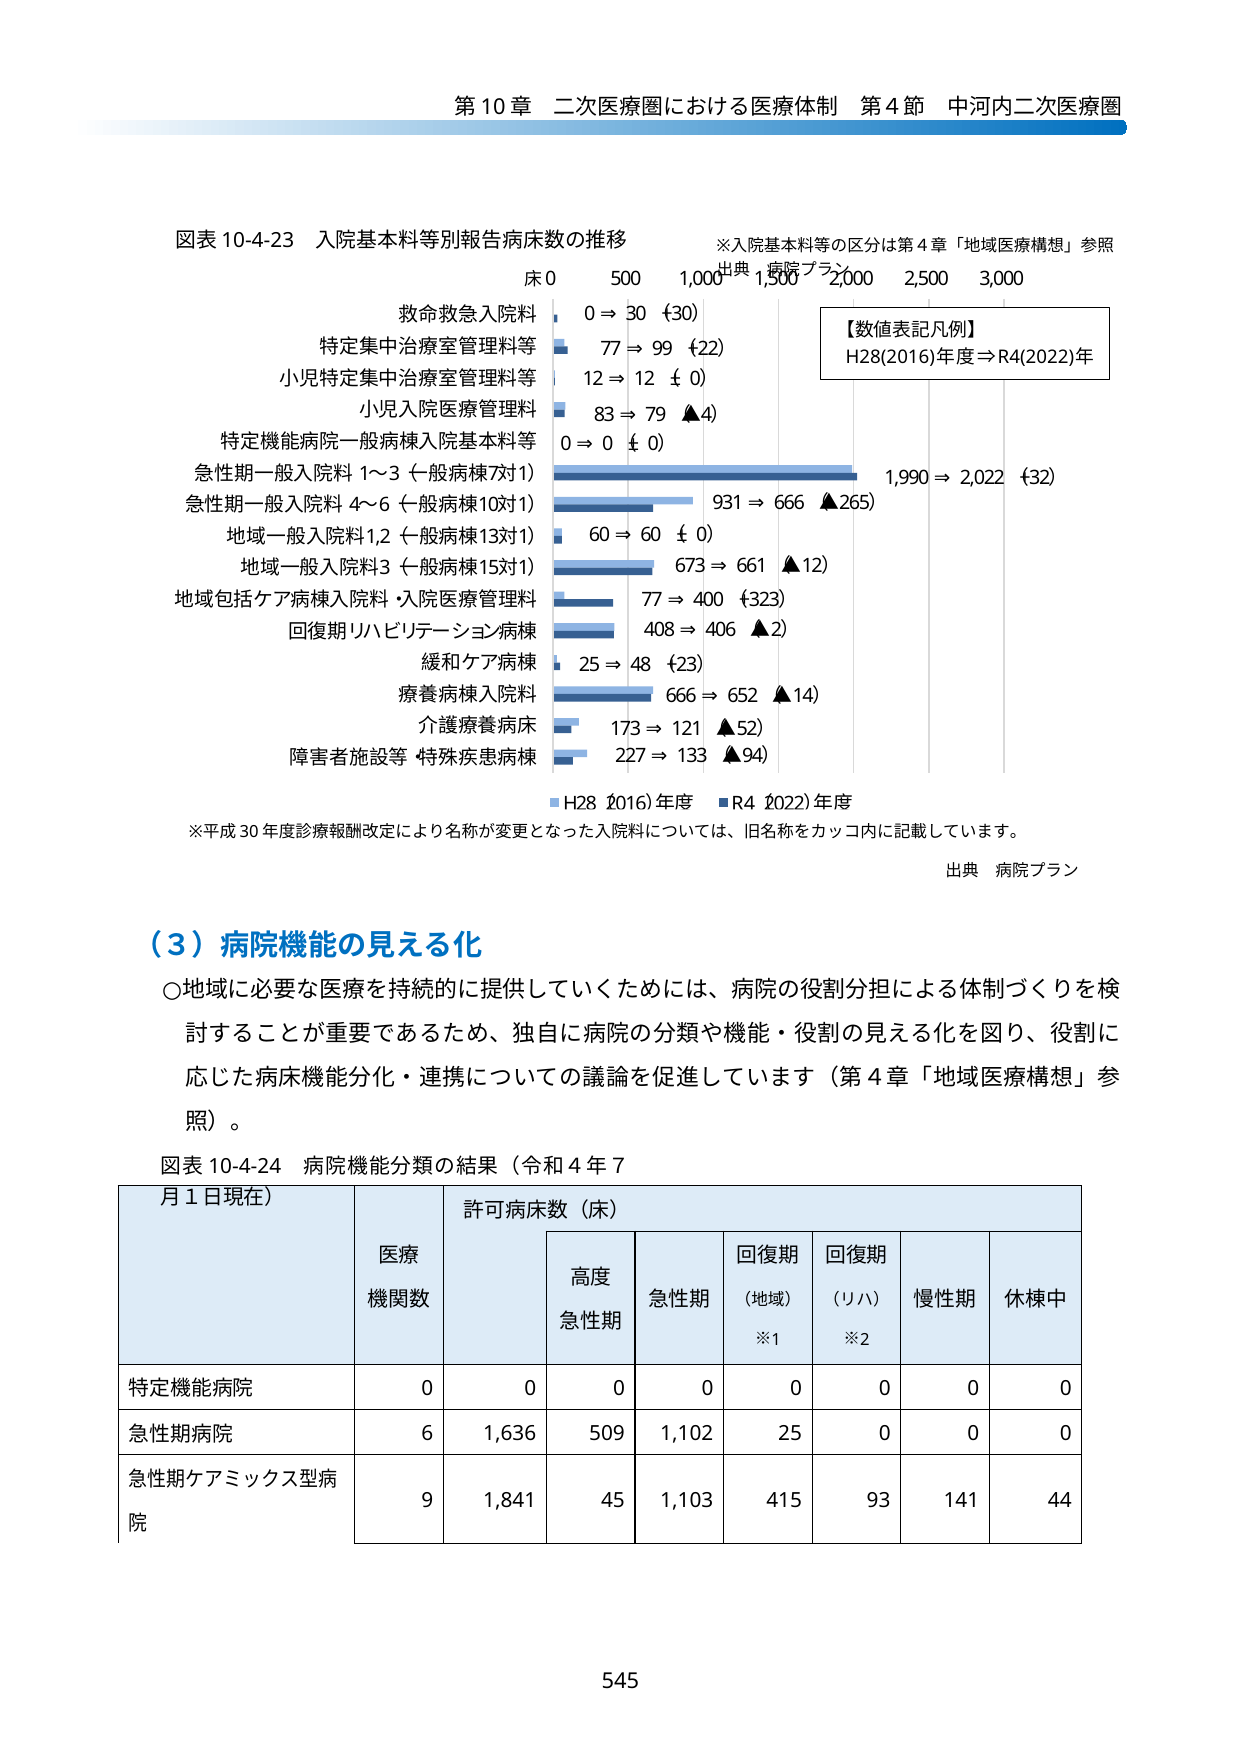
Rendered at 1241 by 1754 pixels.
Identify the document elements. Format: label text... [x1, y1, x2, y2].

table_cell 回復期 （地域）※1 [724, 1232, 812, 1364]
table_cell 急性期病院 [119, 1410, 354, 1454]
table_cell 0 [813, 1365, 900, 1409]
table_cell 6 [355, 1410, 443, 1454]
table_cell 1,103 [636, 1455, 723, 1543]
table_cell 9 [355, 1455, 443, 1543]
table_cell 0 [990, 1410, 1081, 1454]
table_cell 高度 急性期 [547, 1232, 634, 1364]
table_cell 0 [444, 1365, 546, 1409]
text ○地域に必要な医療を持続的に提供していくためには、病院の役割分担による体制づくりを検討することが重要であるため、独自に病院の分類や機能・役割の見える化を図り、役割に応じた病床機能分化・連携についての議論を促進しています（第４章「地域医療構想」参照）。 [162, 965, 1122, 1141]
table_cell 0 [990, 1365, 1081, 1409]
text （３）病院機能の見える化 [118, 921, 1122, 965]
table_cell 回復期 （リハ）※2 [813, 1232, 900, 1364]
table_cell 0 [547, 1365, 634, 1409]
table_cell 141 [901, 1455, 989, 1543]
table_cell 慢性期 [901, 1232, 989, 1364]
table_cell 休棟中 [990, 1232, 1081, 1364]
table_cell [444, 1231, 546, 1364]
table_cell 45 [547, 1455, 634, 1543]
table_cell 0 [813, 1410, 900, 1454]
table_header [119, 1186, 354, 1364]
table_cell 1,841 [444, 1455, 546, 1543]
table_cell 44 [990, 1455, 1081, 1543]
table_cell 特定機能病院 [119, 1365, 354, 1409]
table_cell 0 [355, 1365, 443, 1409]
table_cell 急性期 [636, 1232, 723, 1364]
table_cell 1,636 [444, 1410, 546, 1454]
table_cell 急性期ケアミックス型病院 [119, 1455, 354, 1543]
table_header 許可病床数（床） [444, 1186, 1081, 1231]
table_header 医療 機関数 [355, 1186, 443, 1364]
table_cell 93 [813, 1455, 900, 1543]
table_cell 415 [724, 1455, 812, 1543]
table_cell 0 [901, 1410, 989, 1454]
table_cell 25 [724, 1410, 812, 1454]
table_cell 0 [636, 1365, 723, 1409]
table_cell 0 [724, 1365, 812, 1409]
table_cell 1,102 [636, 1410, 723, 1454]
table_cell 509 [547, 1410, 634, 1454]
table_cell 0 [901, 1365, 989, 1409]
